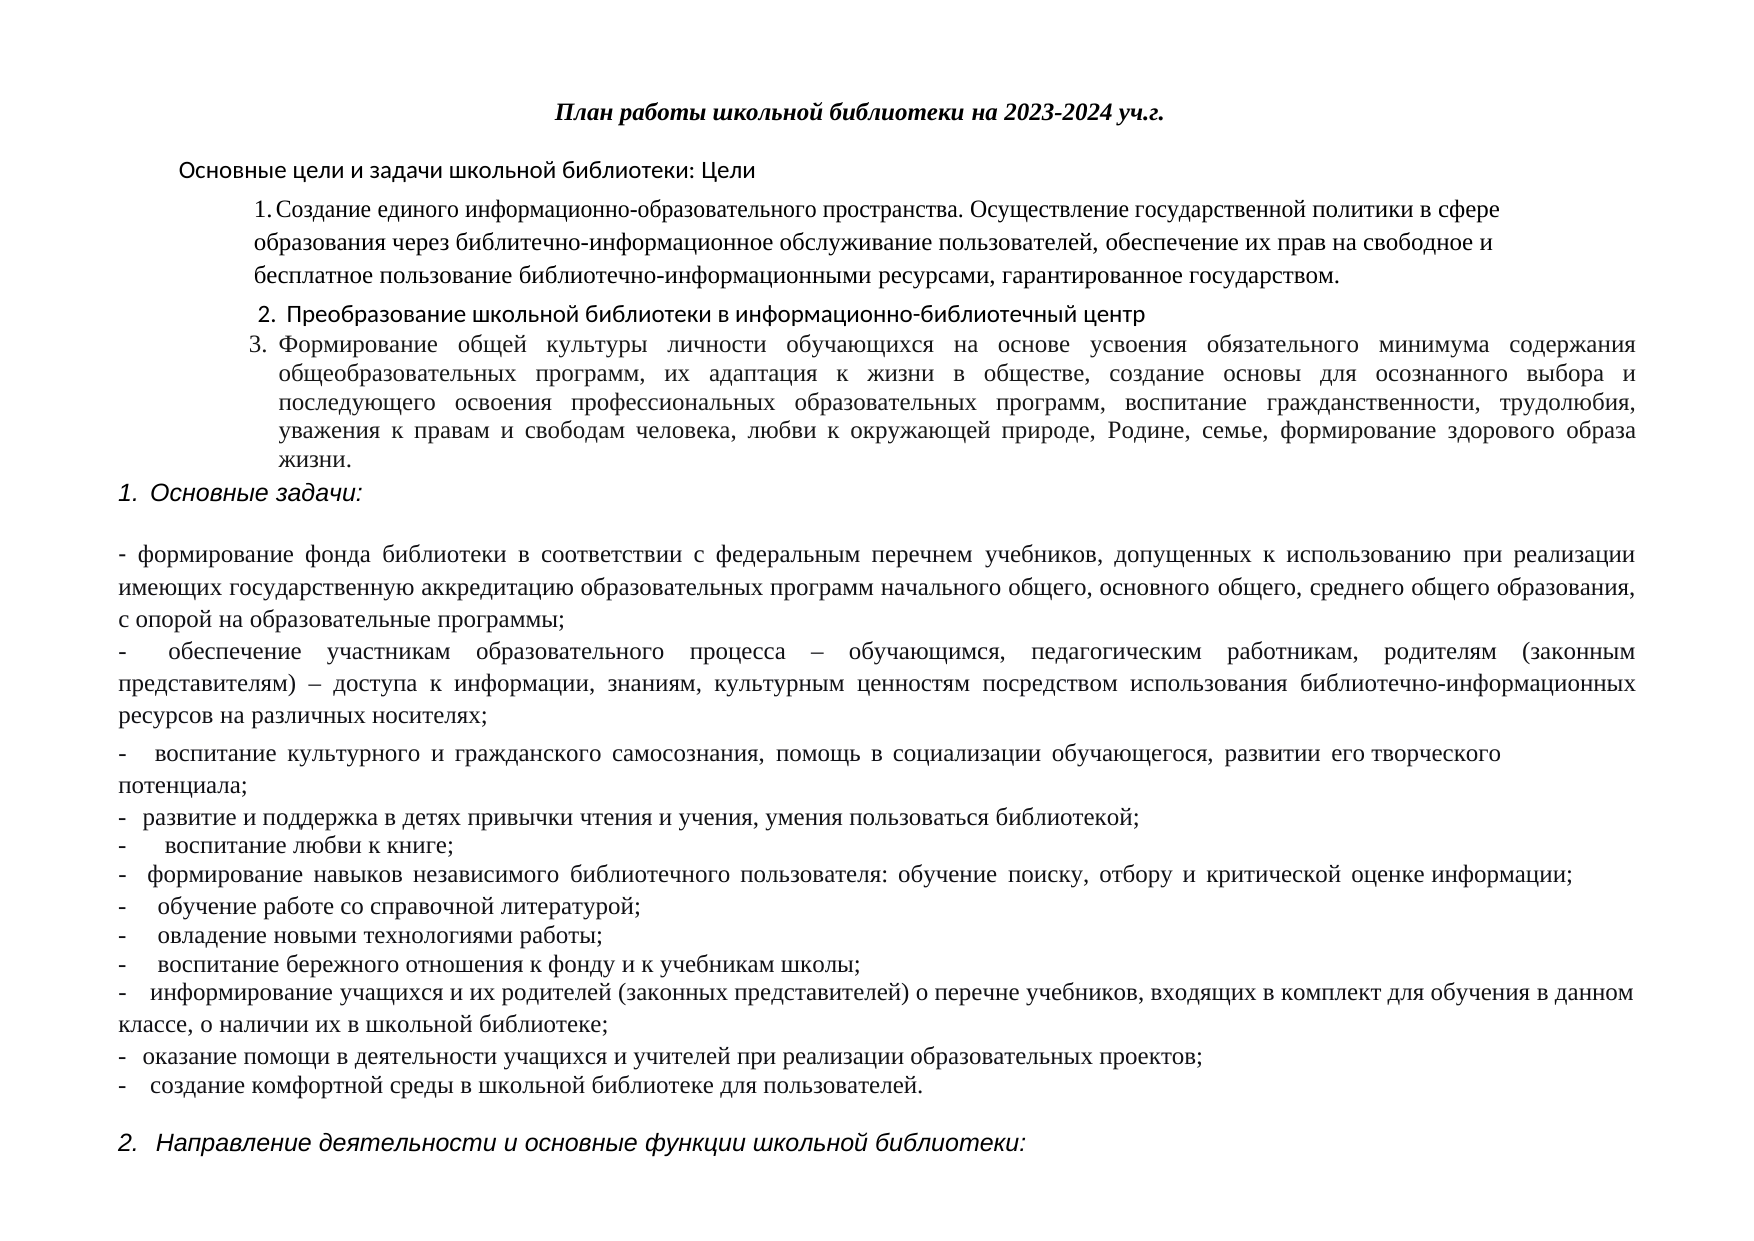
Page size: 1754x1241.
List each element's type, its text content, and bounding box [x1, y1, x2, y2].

list оказание помощи в деятельности учащихся и учителей при реализации образовательных проектов; [118, 1041, 1660, 1070]
list Преобразование школьной библиотеки в информационно-библиотечный центр [257, 294, 1660, 329]
list Создание единого информационно-образовательного пространства. Осуществление государственной политики в сфере образования через библитечно-информационное обслуживание пользователей, обеспечение их прав на свободное и бесплатное пользование библиотечно-информационными ресурсами, гарантированное государством. [253, 194, 1534, 289]
list овладение новыми технологиями работы; [118, 920, 1660, 949]
text Основные цели и задачи школьной библиотеки: Цели [178, 154, 780, 185]
list обучение работе со справочной литературой; [118, 891, 1660, 920]
list формирование навыков независимого библиотечного пользователя: обучение поиску, отбору и критической оценке информации; [118, 859, 1636, 888]
list воспитание культурного и гражданского самосознания, помощь в социализации обучающегося, развитии его творческого потенциала; [118, 738, 1636, 798]
text План работы школьной библиотеки на 2023-2024 уч.г. [452, 97, 1267, 125]
list развитие и поддержка в детях привычки чтения и учения, умения пользоваться библиотекой; [118, 802, 1660, 830]
list обеспечение участникам образовательного процесса – обучающимся, педагогическим работникам, родителям (законным представителям) – доступа к информации, знаниям, культурным ценностям посредством использования библиотечно-информационных ресурсов на различных носителях; [118, 636, 1636, 729]
list Основные задачи: [118, 477, 1660, 506]
list Формирование общей культуры личности обучающихся на основе усвоения обязательного минимума содержания общеобразовательных программ, их адаптация к жизни в обществе, создание основы для осознанного выбора и последующего освоения профессиональных образовательных программ, воспитание гражданственности, трудолюбия, уважения к правам и свободам человека, любви к окружающей природе, Родине, семье, формирование здорового образа жизни. [249, 329, 1636, 473]
list воспитание любви к книге; [118, 831, 1660, 859]
list информирование учащихся и их родителей (законных представителей) о перечне учебников, входящих в комплект для обучения в данном классе, о наличии их в школьной библиотеке; [118, 977, 1636, 1038]
subtitle Направление деятельности и основные функции школьной библиотеки: [118, 1128, 1660, 1157]
list создание комфортной среды в школьной библиотеке для пользователей. [118, 1070, 1660, 1099]
text - формирование фонда библиотеки в соответствии с федеральным перечнем учебников, допущенных к использованию при реализации имеющих государственную аккредитацию образовательных программ начального общего, основного общего, среднего общего образования, с опорой на образовательные программы; [118, 535, 1636, 633]
list воспитание бережного отношения к фонду и к учебникам школы; [118, 949, 1660, 977]
